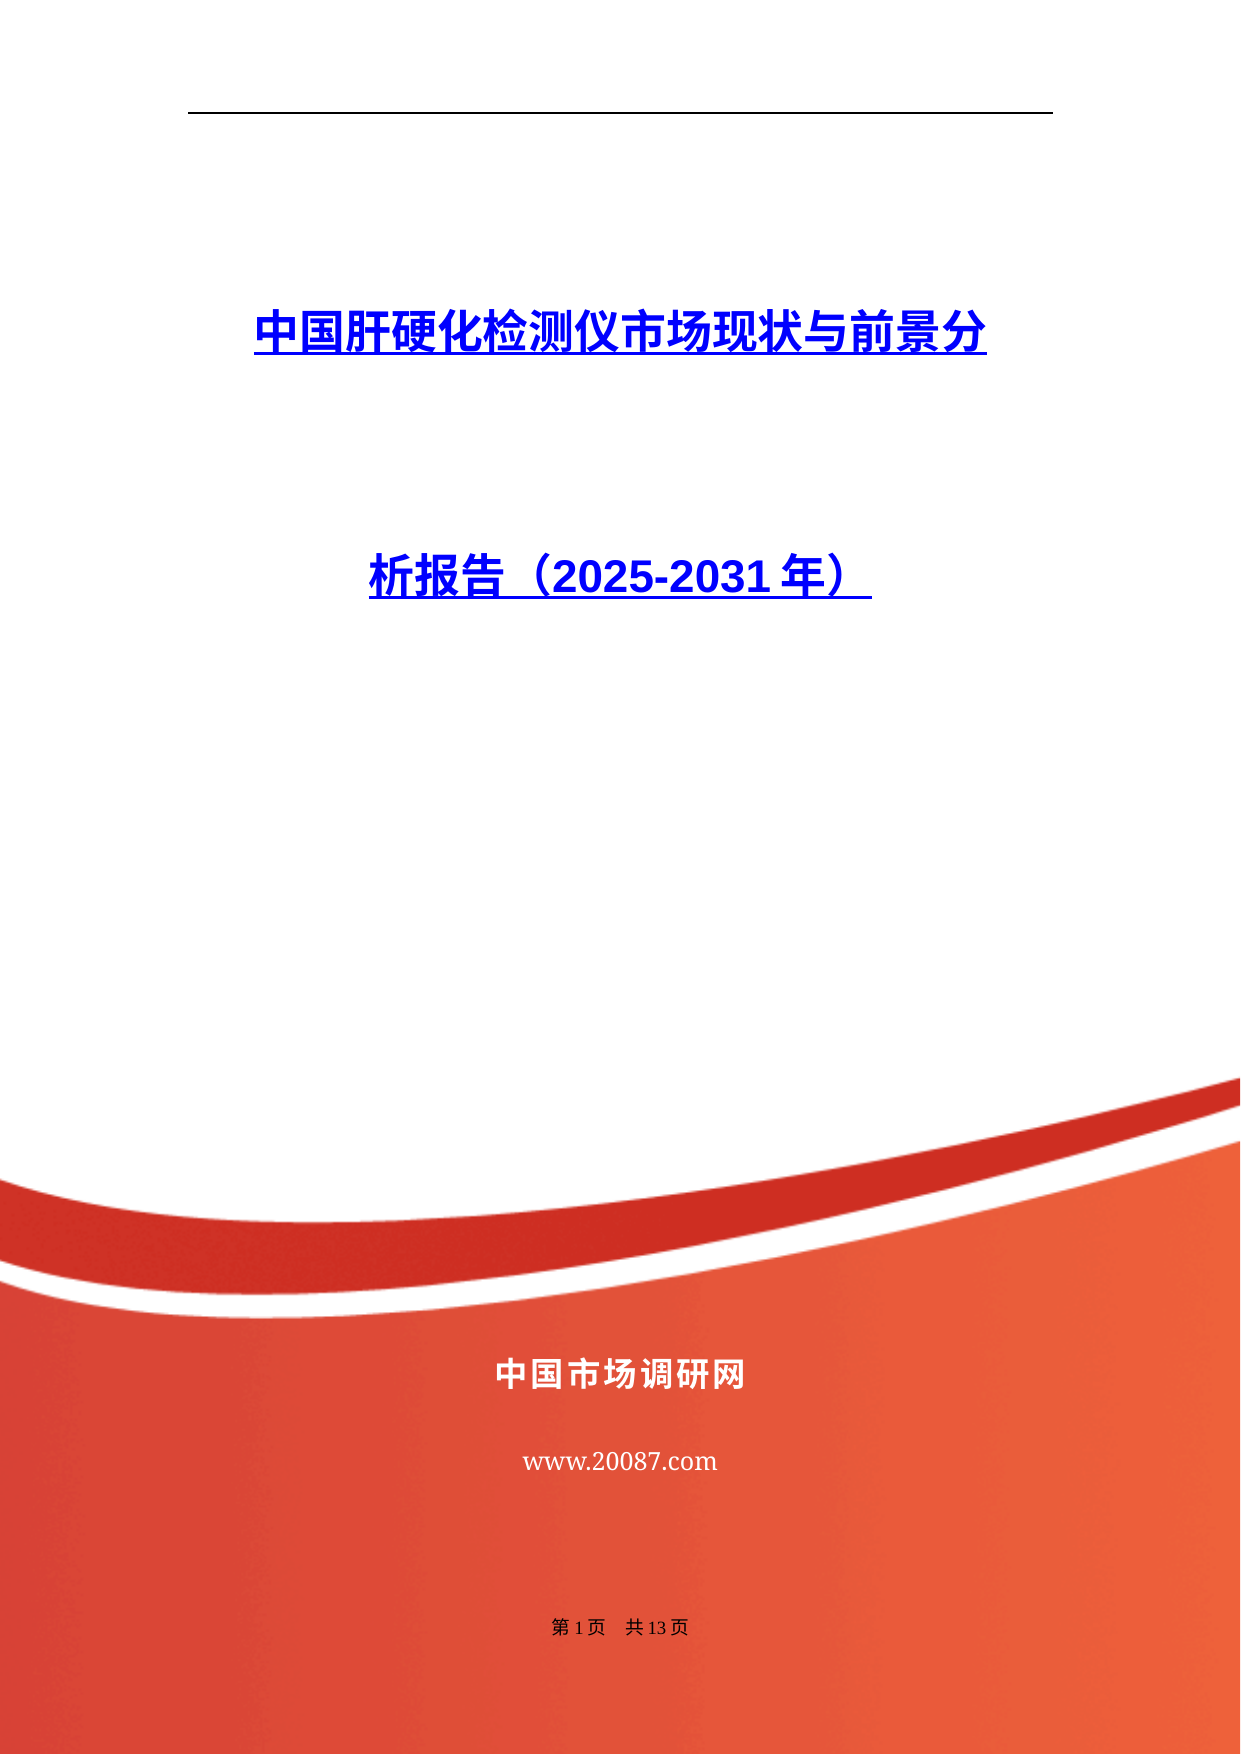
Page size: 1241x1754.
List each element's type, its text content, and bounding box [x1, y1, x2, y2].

picture [0, 1006, 1241, 1754]
text www.20087.com [187, 1428, 1053, 1493]
subtitle 中国市场调研网 [187, 1339, 1053, 1404]
table_header 中国肝硬化检测仪市场现状与前景分析报告（2025-2031年） [188, 207, 1053, 773]
